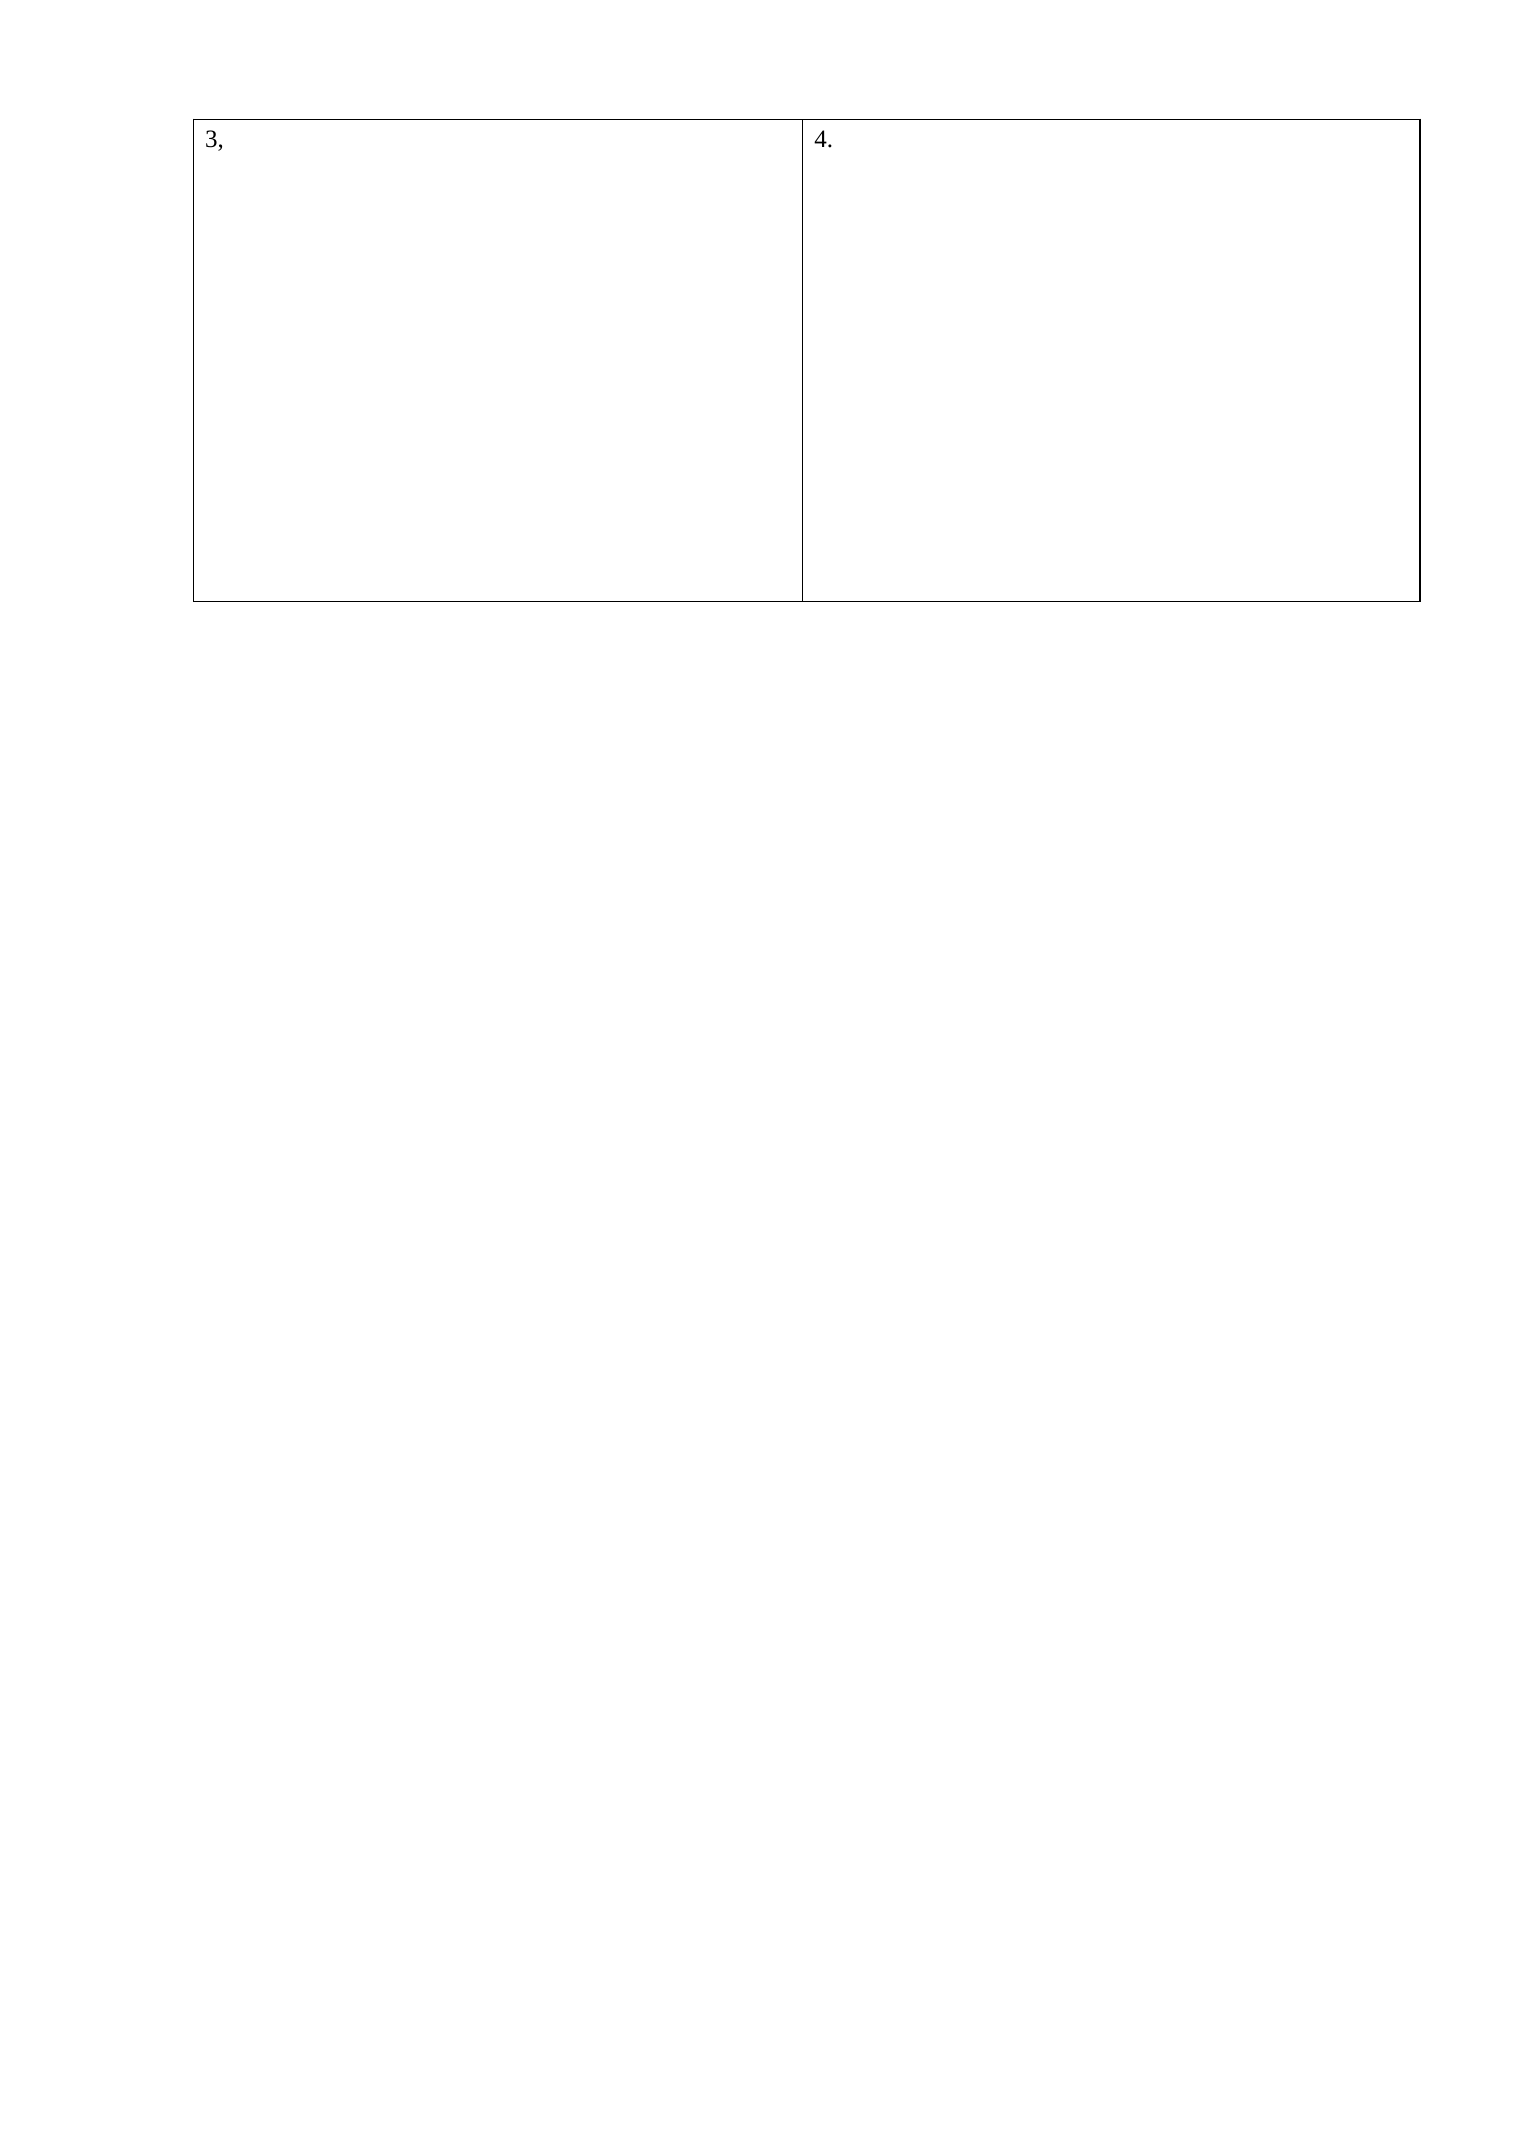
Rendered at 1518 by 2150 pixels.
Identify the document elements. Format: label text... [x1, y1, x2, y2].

table_cell 4. [803, 120, 1419, 601]
table_cell 3, [194, 120, 802, 601]
